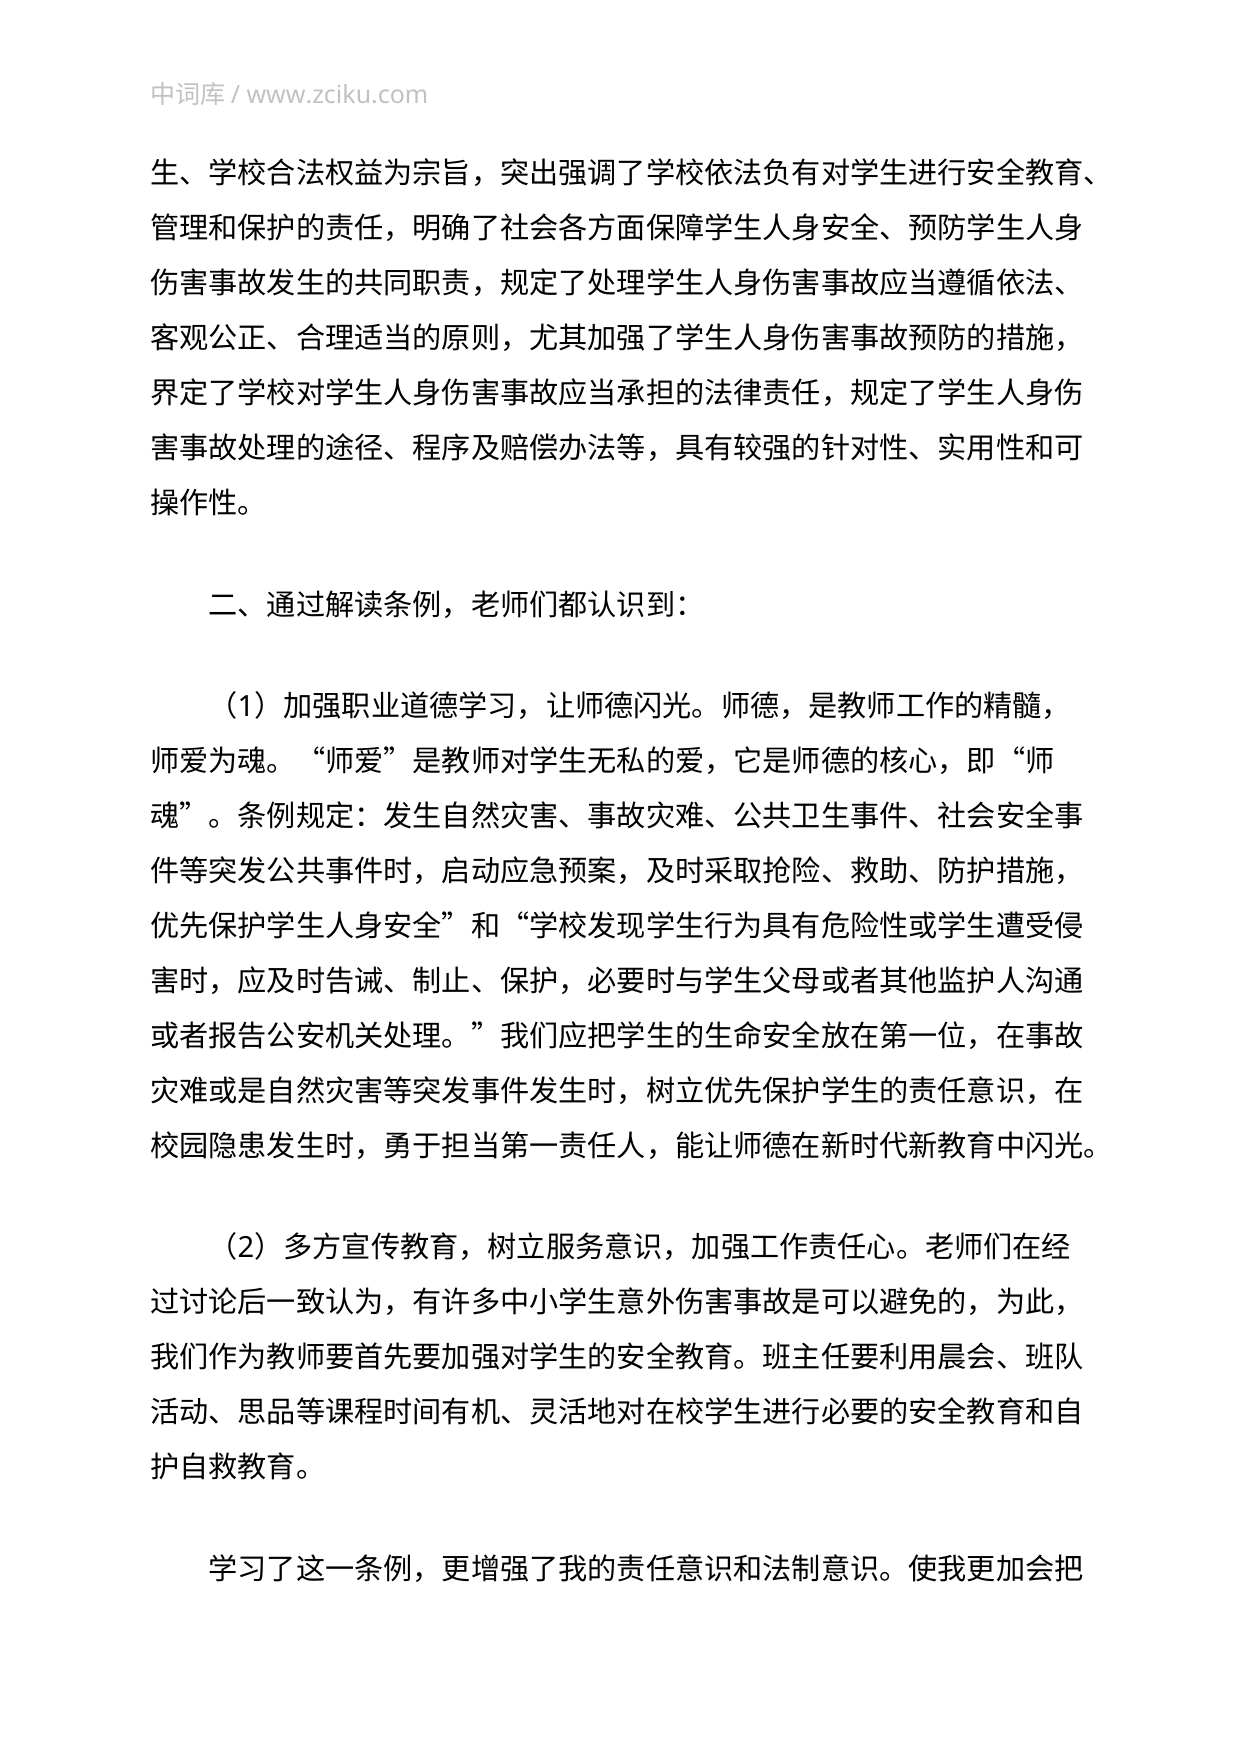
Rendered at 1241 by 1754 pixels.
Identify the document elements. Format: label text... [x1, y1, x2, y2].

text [150, 1545, 1090, 1588]
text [150, 150, 1090, 522]
text 二、通过解读条例，老师们都认识到： [150, 581, 1090, 623]
text （2）多方宣传教育，树立服务意识，加强工作责任心。老师们在经过讨论后一致认为，有许多中小学生意外伤害事故是可以避免的，为此，我们作为教师要首先要加强对学生的安全教育。班主任要利用晨会、班队活动、思品等课程时间有机、灵活地对在校学生进行必要的安全教育和自护自救教育。 [150, 1224, 1090, 1486]
text （1）加强职业道德学习，让师德闪光。师德，是教师工作的精髓，师爱为魂。“师爱”是教师对学生无私的爱，它是师德的核心，即“师魂”。条例规定：发生自然灾害、事故灾难、公共卫生事件、社会安全事件等突发公共事件时，启动应急预案，及时采取抢险、救助、防护措施，优先保护学生人身安全”和“学校发现学生行为具有危险性或学生遭受侵害时，应及时告诫、制止、保护，必要时与学生父母或者其他监护人沟通或者报告公安机关处理。”我们应把学生的生命安全放在第一位，在事故灾难或是自然灾害等突发事件发生时，树立优先保护学生的责任意识，在校园隐患发生时，勇于担当第一责任人，能让师德在新时代新教育中闪光。 [150, 683, 1090, 1164]
